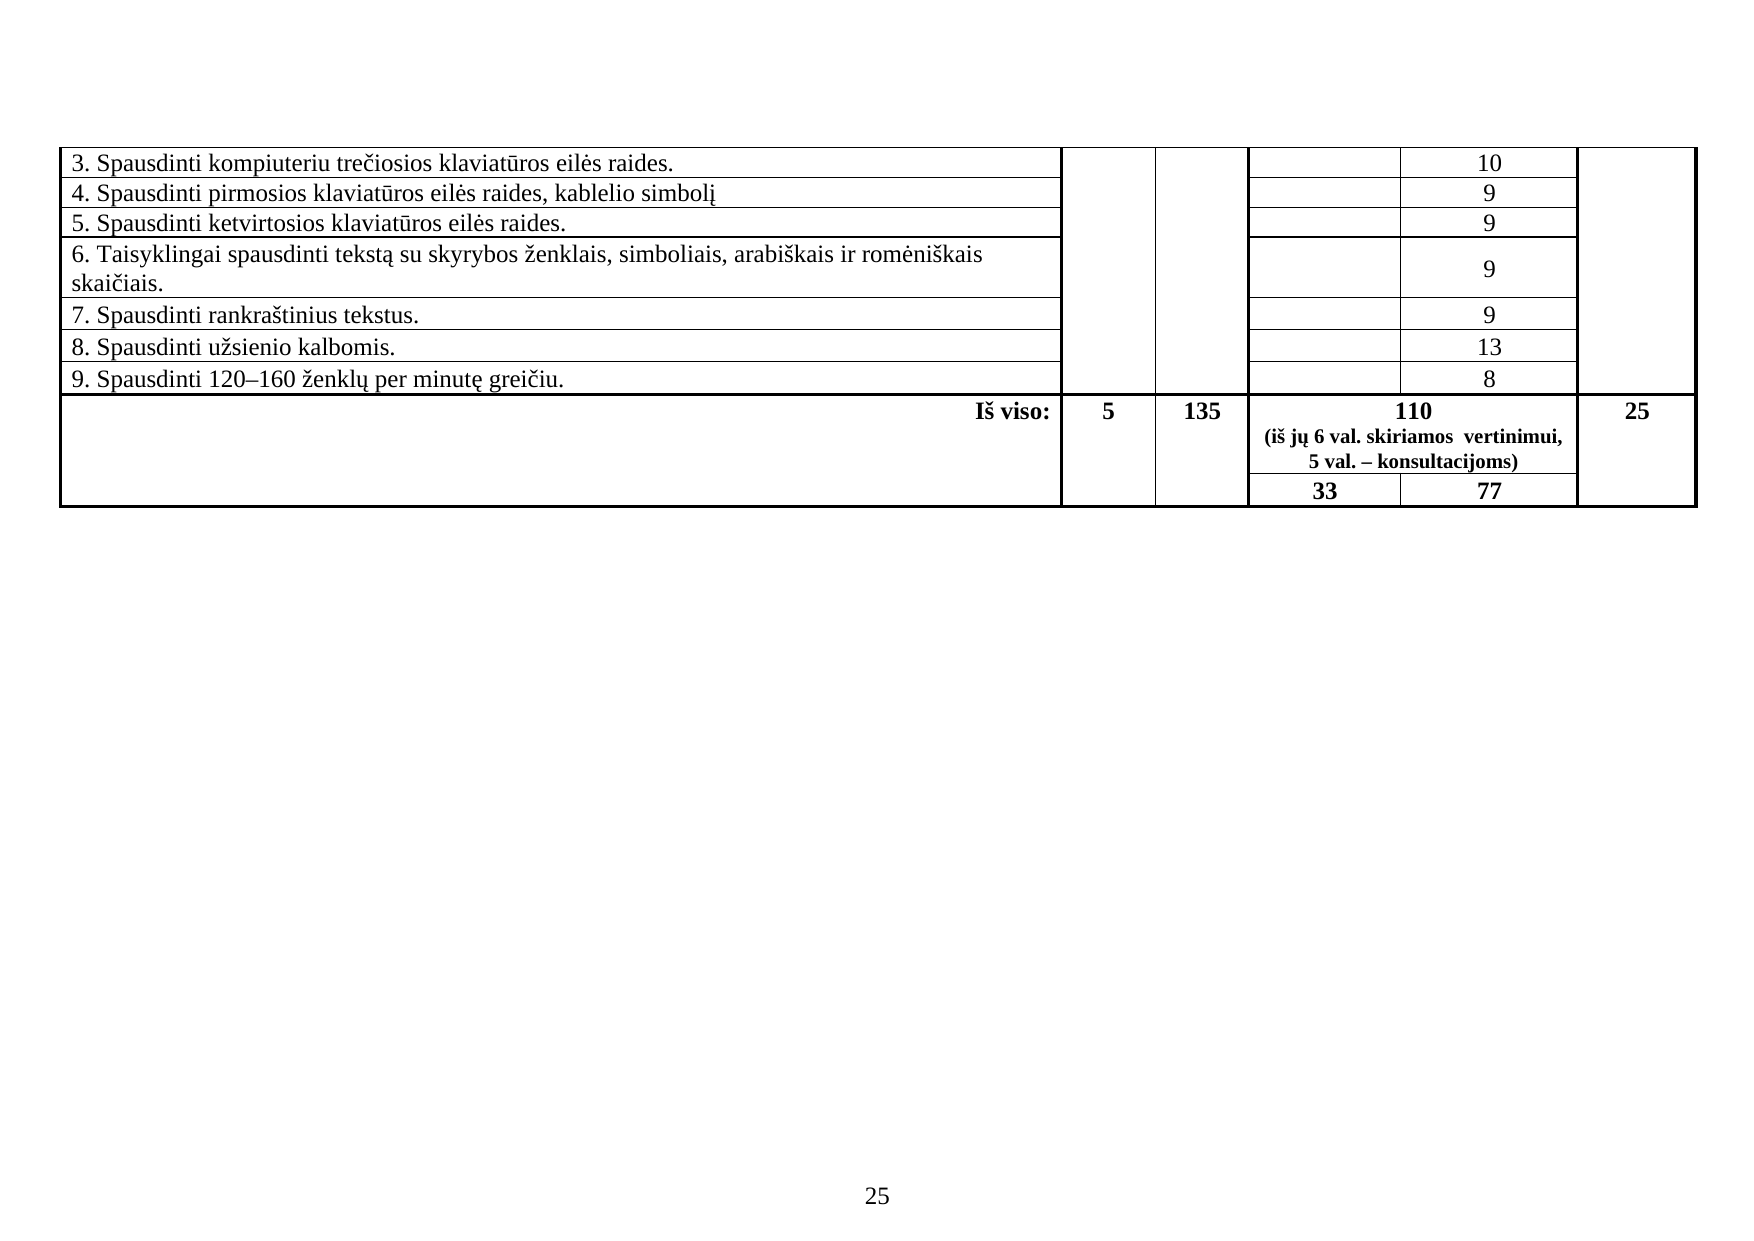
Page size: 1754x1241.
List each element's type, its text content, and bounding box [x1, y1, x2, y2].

table_cell [1250, 298, 1400, 329]
table_cell [1250, 208, 1400, 236]
table_cell 9. Spausdinti 120–160 ženklų per minutę greičiu. [62, 362, 1060, 393]
table_cell 13 [1401, 330, 1576, 361]
table_cell [1250, 238, 1400, 297]
table_cell 135 [1156, 396, 1247, 504]
table_cell 9 [1401, 178, 1576, 207]
table_cell 8. Spausdinti užsienio kalbomis. [62, 330, 1060, 361]
table_cell [1250, 362, 1400, 393]
table_cell 8 [1401, 362, 1576, 393]
table_cell 25 [1579, 396, 1694, 504]
table_cell 33 [1250, 474, 1400, 504]
table_cell 5 [1063, 396, 1155, 504]
table_cell 9 [1401, 238, 1576, 297]
table_cell 5. Spausdinti ketvirtosios klaviatūros eilės raides. [62, 208, 1060, 236]
table_cell 10 [1401, 148, 1576, 177]
table_cell 9 [1401, 298, 1576, 329]
table_cell [1250, 330, 1400, 361]
table_cell 9 [1401, 208, 1576, 236]
table_cell 110 (iš jų 6 val. skiriamos vertinimui, 5 val. – konsultacijoms) [1250, 396, 1576, 473]
table_cell 3. Spausdinti kompiuteriu trečiosios klaviatūros eilės raides. [62, 148, 1060, 177]
table_cell [1250, 178, 1400, 207]
table_cell Iš viso: [62, 396, 1060, 504]
table_cell 7. Spausdinti rankraštinius tekstus. [62, 298, 1060, 329]
table_cell 6. Taisyklingai spausdinti tekstą su skyrybos ženklais, simboliais, arabiškais ir romėniškais skaičiais. [62, 238, 1060, 297]
table_cell 77 [1401, 474, 1576, 504]
table_cell [1250, 148, 1400, 177]
table_cell 4. Spausdinti pirmosios klaviatūros eilės raides, kablelio simbolį [62, 178, 1060, 207]
